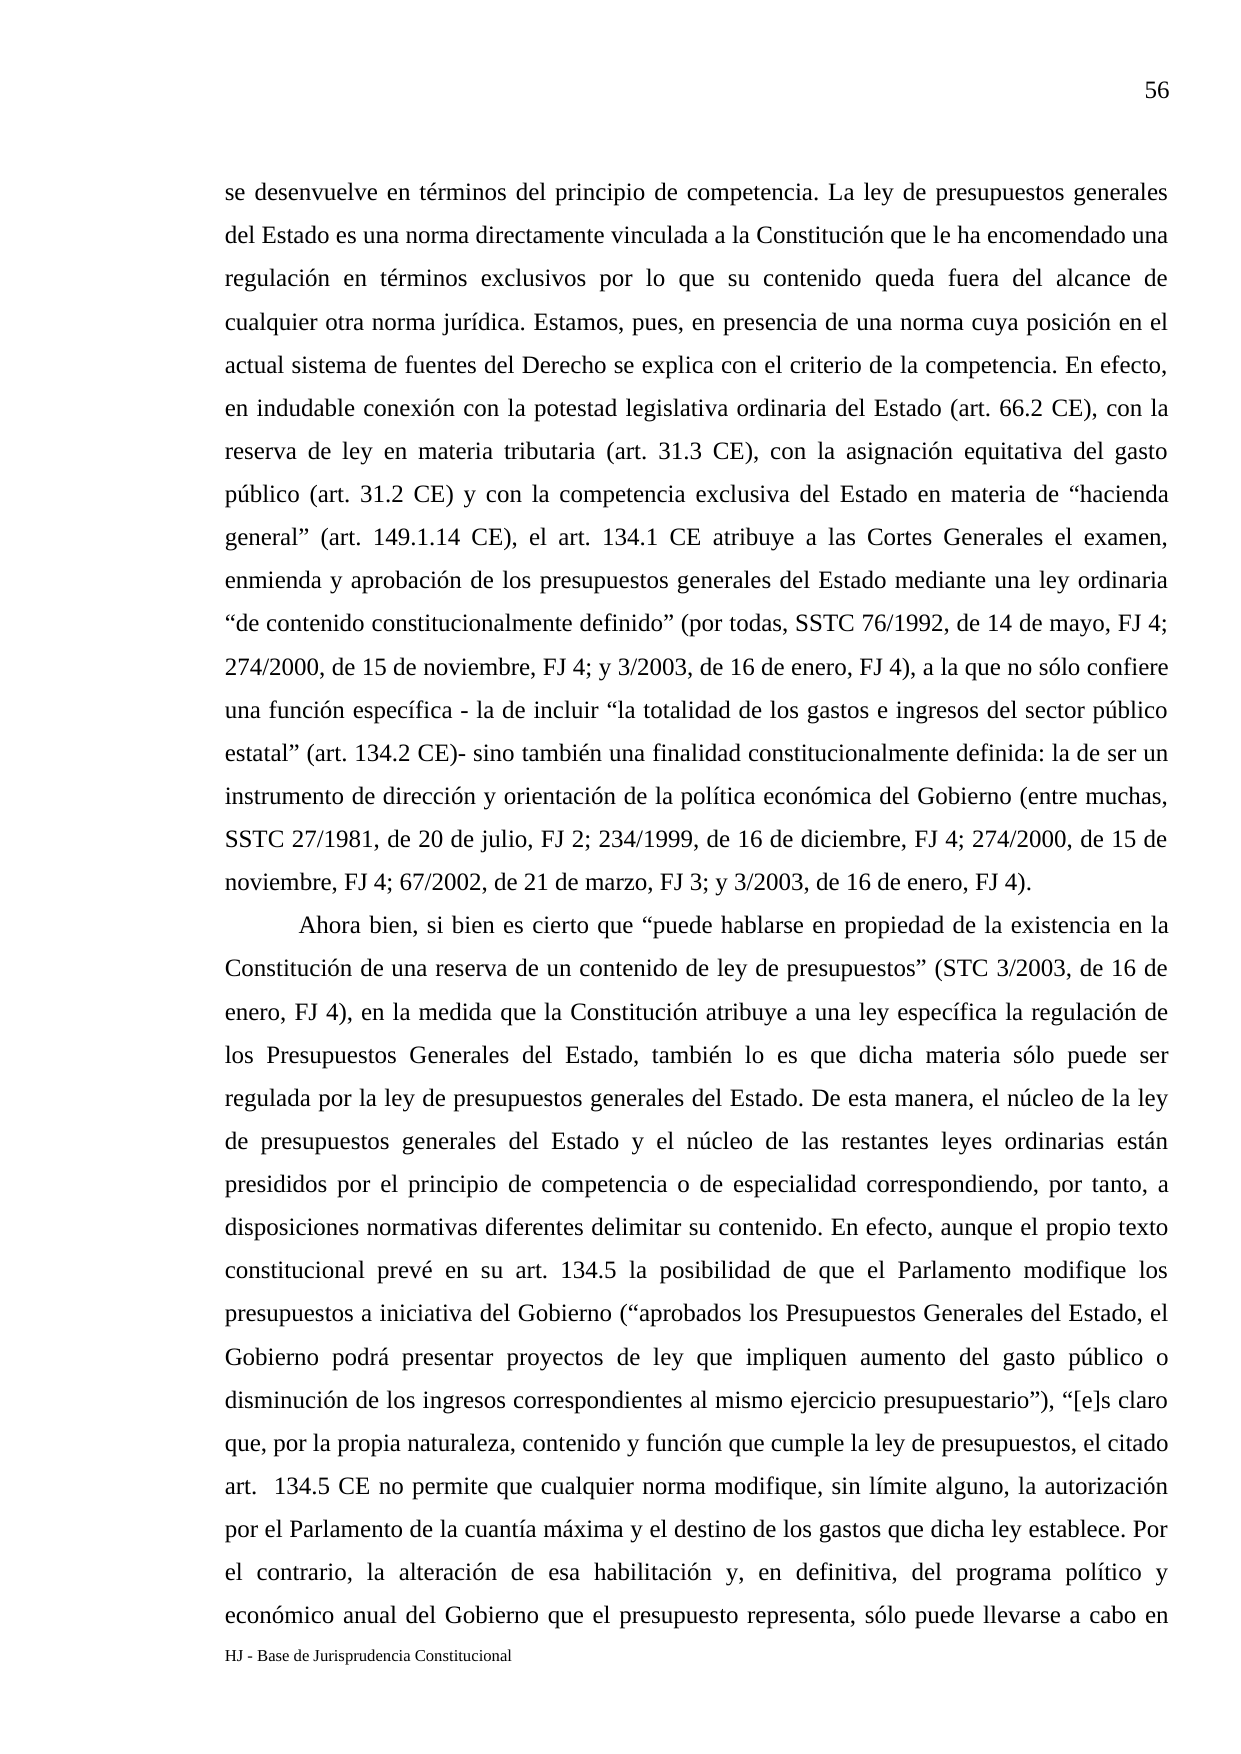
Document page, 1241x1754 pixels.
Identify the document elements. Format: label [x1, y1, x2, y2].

text [224, 177, 1169, 896]
text [224, 910, 1169, 1629]
